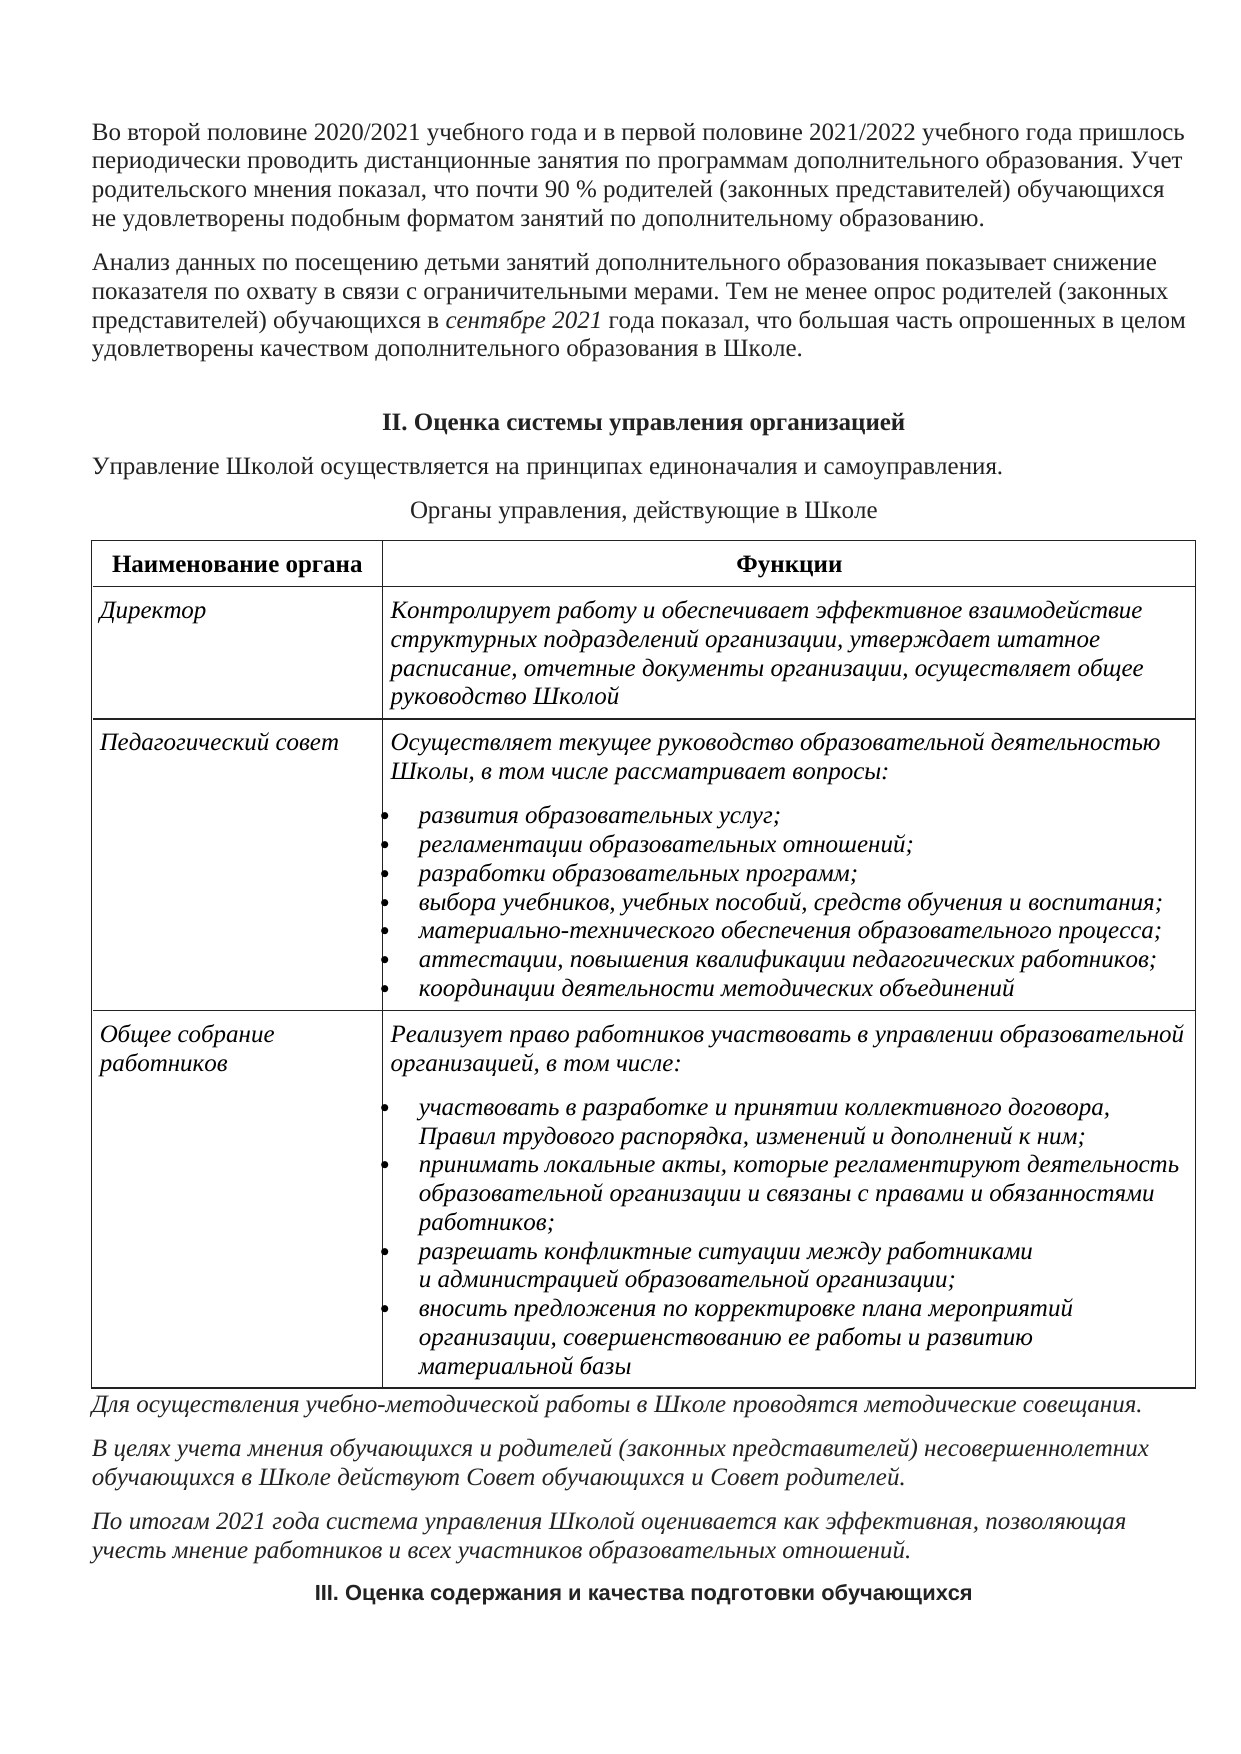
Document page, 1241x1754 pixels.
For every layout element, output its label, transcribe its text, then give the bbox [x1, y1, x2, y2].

text Органы управления, действующие в Школе [92, 495, 1196, 524]
text III. Оценка содержания и качества подготовки обучающихся [92, 1579, 1196, 1605]
table_cell Педагогический совет [92, 719, 382, 1009]
text Для осуществления учебно-методической работы в Школе проводятся методические совещания. [92, 1389, 1196, 1418]
text II. Оценка системы управления организацией [92, 407, 1196, 435]
table_header Функции [383, 541, 1195, 586]
text Управление Школой осуществляется на принципах единоначалия и самоуправления. [92, 451, 1196, 480]
text По итогам 2021 года система управления Школой оценивается как эффективная, позволяющая учесть мнение работников и всех участников образовательных отношений. [92, 1506, 1196, 1564]
text Во второй половине 2020/2021 учебного года и в первой половине 2021/2022 учебного года пришлось периодически проводить дистанционные занятия по программам дополнительного образования. Учет родительского мнения показал, что почти 90 % родителей (законных представителей) обучающихся не удовлетворены подобным форматом занятий по дополнительному образованию. [92, 117, 1196, 232]
text В целях учета мнения обучающихся и родителей (законных представителей) несовершеннолетних обучающихся в Школе действуют Совет обучающихся и Совет родителей. [92, 1433, 1196, 1491]
table_cell Реализует право работников участвовать в управлении образовательной организацией, в том числе: участвовать в разработке и принятии коллективного договора, Правил трудового распорядка, изменений и дополнений к ним; принимать локальные акты, которые регламентируют деятельность образовательной организации и связаны с правами и обязанностями работников; разрешать конфликтные ситуации между работниками и администрацией образовательной организации; вносить предложения по корректировке плана мероприятий организации, совершенствованию ее работы и развитию материальной базы [383, 1011, 1195, 1387]
table_cell Осуществляет текущее руководство образовательной деятельностью Школы, в том числе рассматривает вопросы: развития образовательных услуг; регламентации образовательных отношений; разработки образовательных программ; выбора учебников, учебных пособий, средств обучения и воспитания; материально-технического обеспечения образовательного процесса; аттестации, повышения квалификации педагогических работников; координации деятельности методических объединений [383, 720, 1195, 1009]
table_cell Директор [92, 587, 382, 718]
table_cell Общее собрание работников [92, 1011, 382, 1387]
text Анализ данных по посещению детьми занятий дополнительного образования показывает снижение показателя по охвату в связи с ограничительными мерами. Тем не менее опрос родителей (законных представителей) обучающихся в сентябре 2021 года показал, что большая часть опрошенных в целом удовлетворены качеством дополнительного образования в Школе. [92, 247, 1196, 362]
table_cell Контролирует работу и обеспечивает эффективное взаимодействие структурных подразделений организации, утверждает штатное расписание, отчетные документы организации, осуществляет общее руководство Школой [383, 587, 1195, 718]
table_header Наименование органа [92, 541, 382, 586]
